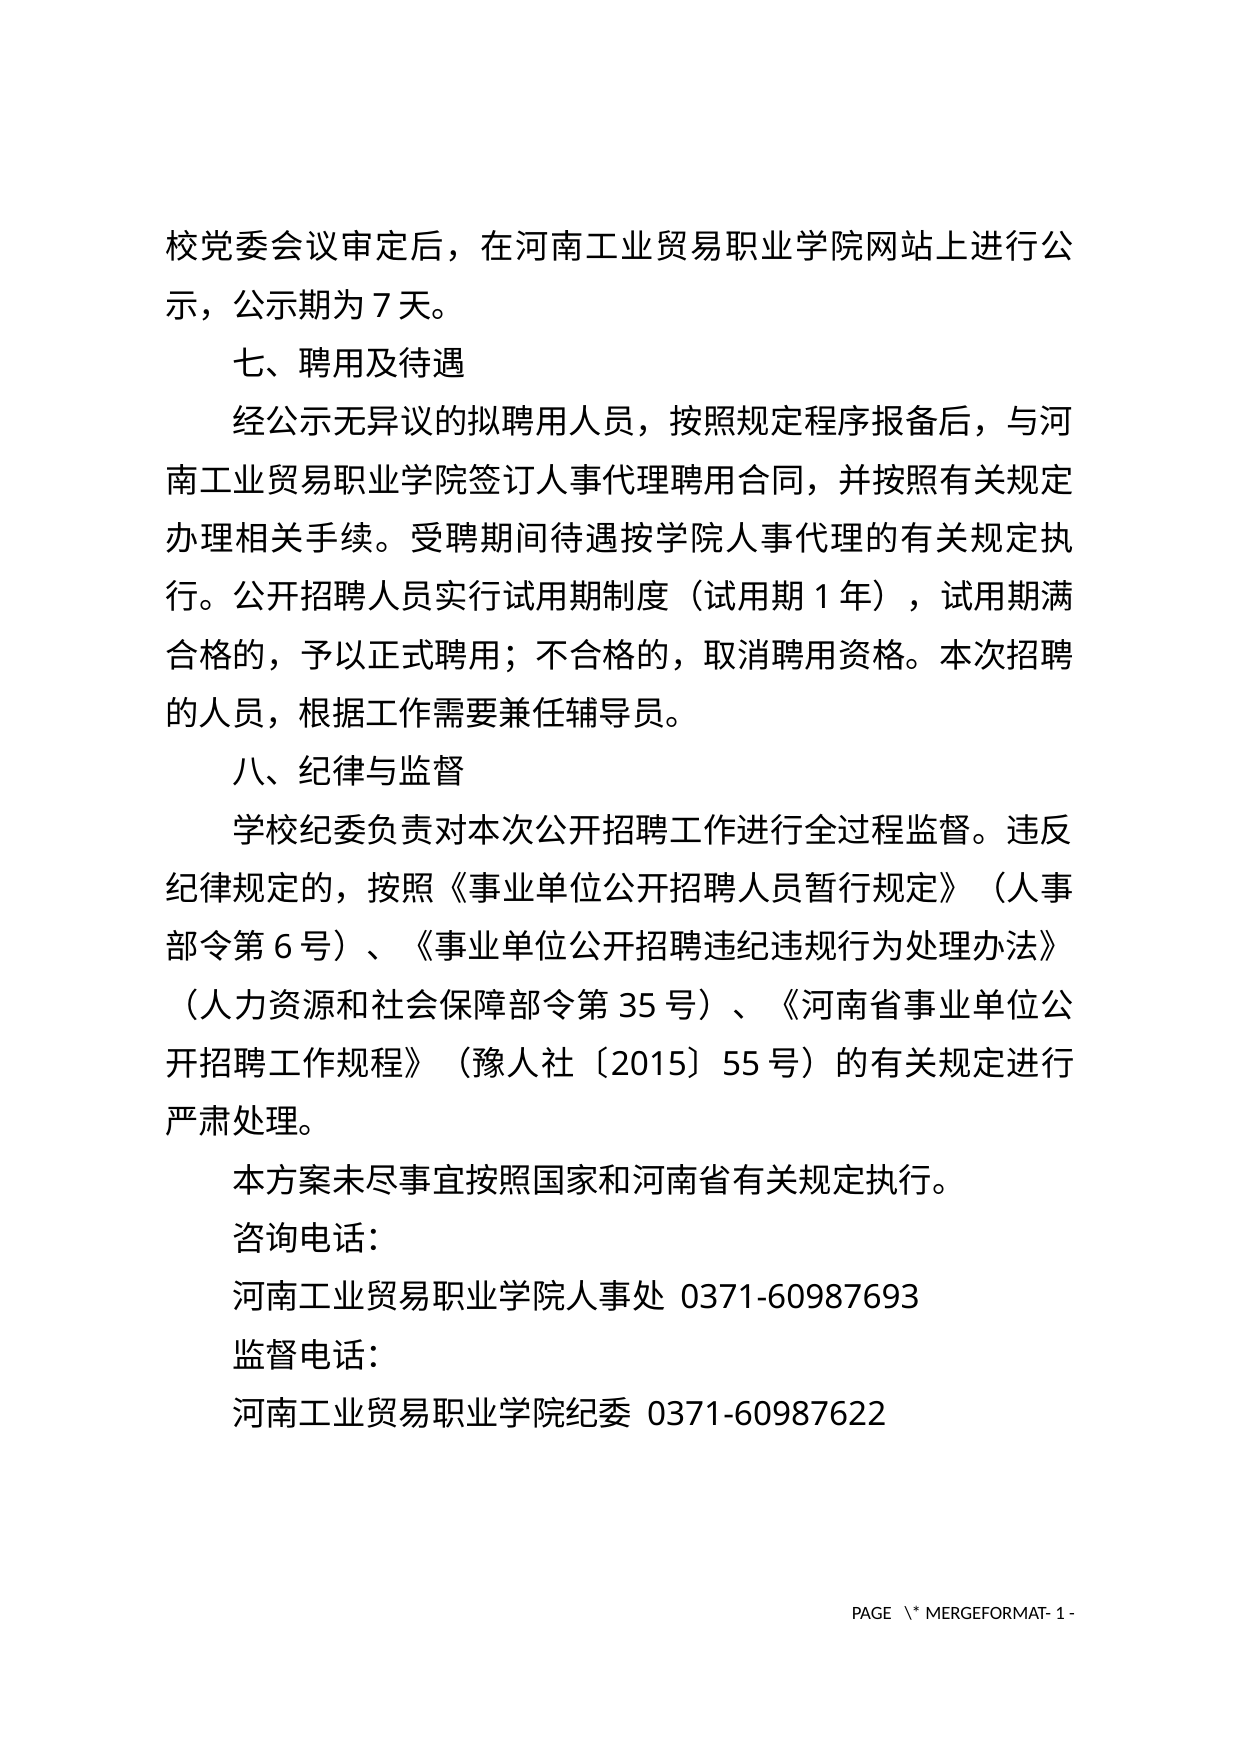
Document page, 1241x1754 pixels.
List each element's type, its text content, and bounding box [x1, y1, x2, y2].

text 咨询电话： [232, 1204, 1075, 1262]
text 八、纪律与监督 [165, 737, 1075, 796]
text 七、聘用及待遇 [165, 329, 1075, 387]
text 河南工业贸易职业学院纪委 0371-60987622 [232, 1379, 1075, 1437]
text 监督电话： [232, 1321, 1075, 1379]
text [165, 212, 1075, 329]
text 经公示无异议的拟聘用人员，按照规定程序报备后，与河南工业贸易职业学院签订人事代理聘用合同，并按照有关规定办理相关手续。受聘期间待遇按学院人事代理的有关规定执行。公开招聘人员实行试用期制度（试用期1年），试用期满合格的，予以正式聘用；不合格的，取消聘用资格。本次招聘的人员，根据工作需要兼任辅导员。 [165, 387, 1075, 737]
text 河南工业贸易职业学院人事处 0371-60987693 [232, 1262, 1075, 1321]
text 学校纪委负责对本次公开招聘工作进行全过程监督。违反纪律规定的，按照《事业单位公开招聘人员暂行规定》（人事部令第6号）、《事业单位公开招聘违纪违规行为处理办法》（人力资源和社会保障部令第35号）、《河南省事业单位公开招聘工作规程》（豫人社〔2015〕55号）的有关规定进行严肃处理。 [165, 796, 1075, 1146]
text 本方案未尽事宜按照国家和河南省有关规定执行。 [165, 1146, 1075, 1204]
